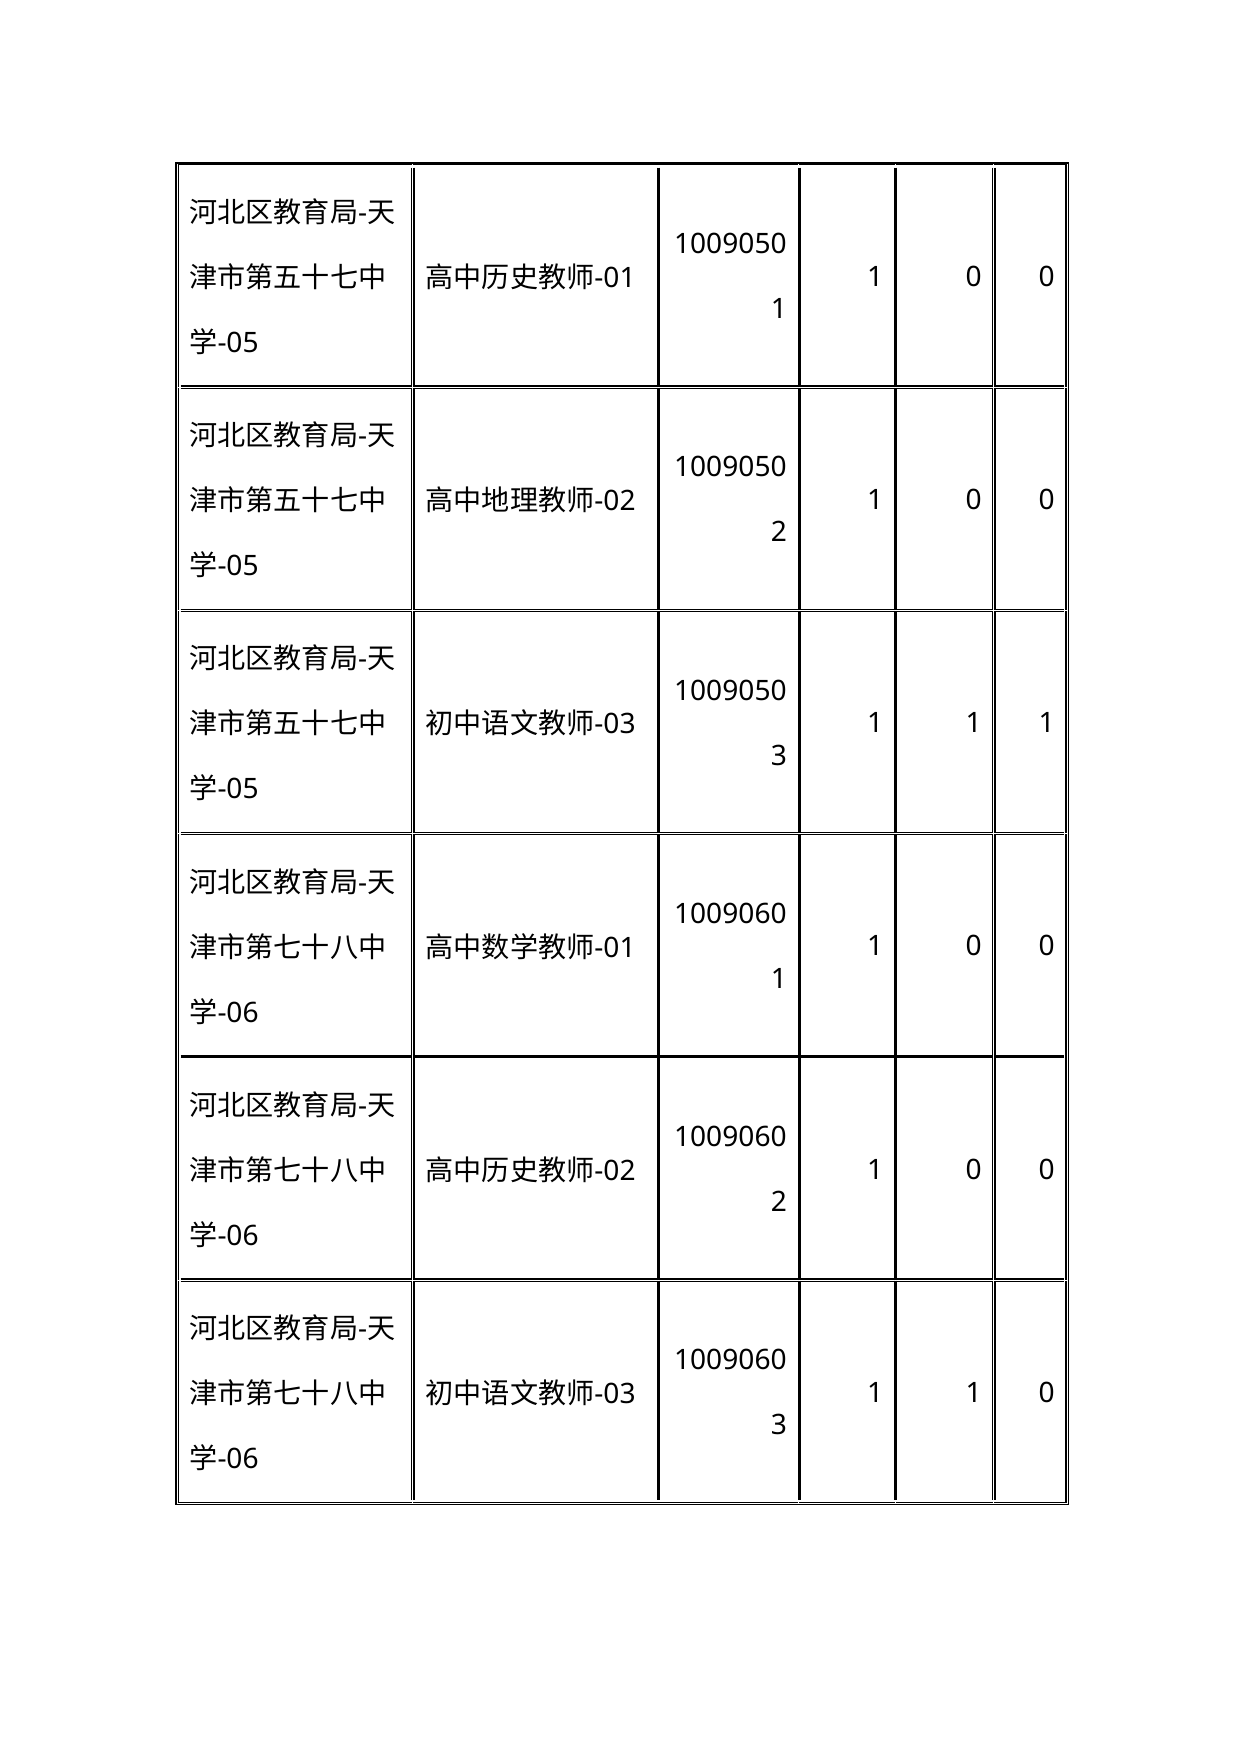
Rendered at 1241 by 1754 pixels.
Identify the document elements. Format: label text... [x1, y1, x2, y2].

table_cell 1 [799, 165, 895, 385]
table_cell 1 [801, 389, 894, 608]
table_cell 1 [895, 1278, 994, 1501]
table_cell 0 [897, 835, 992, 1055]
table_cell 初中语文教师-03 [415, 612, 657, 832]
table_cell 河北区教育局-天津市第七十八中学-06 [179, 1278, 413, 1501]
table_cell 1 [801, 612, 894, 832]
table_cell 1 [897, 612, 992, 832]
table_cell 1 [801, 1058, 894, 1278]
table_cell 1 [801, 835, 894, 1055]
table_cell 10090501 [658, 164, 799, 385]
table_cell 0 [994, 165, 1065, 385]
table_cell 高中地理教师-02 [415, 389, 657, 608]
table_cell 河北区教育局-天津市第七十八中学-06 [177, 832, 413, 1055]
table_cell 1 [996, 609, 1066, 832]
table_cell 10090602 [660, 1058, 798, 1278]
table_cell 10090603 [658, 1282, 799, 1501]
table_cell 0 [897, 389, 992, 608]
table_cell 10090502 [660, 389, 798, 608]
table_cell 0 [994, 832, 1067, 1055]
table_cell 河北区教育局-天津市第五十七中学-05 [179, 385, 411, 608]
table_cell 0 [994, 1278, 1066, 1501]
table_cell 河北区教育局-天津市第五十七中学-05 [179, 609, 411, 832]
table_cell 高中历史教师-02 [415, 1058, 657, 1278]
table_cell 1 [799, 1282, 895, 1501]
table_cell 初中语文教师-03 [413, 1282, 658, 1501]
table_cell 0 [895, 164, 994, 385]
table_cell 0 [996, 385, 1066, 608]
table_cell 10090601 [660, 835, 798, 1055]
table_cell 高中数学教师-01 [415, 835, 657, 1055]
table_cell 河北区教育局-天津市第七十八中学-06 [179, 1055, 411, 1278]
table_cell 0 [996, 1055, 1065, 1278]
table_cell 河北区教育局-天津市第五十七中学-05 [179, 164, 413, 385]
table_cell 0 [897, 1058, 992, 1278]
table_cell 10090503 [660, 612, 798, 832]
table_cell 高中历史教师-01 [413, 165, 658, 385]
